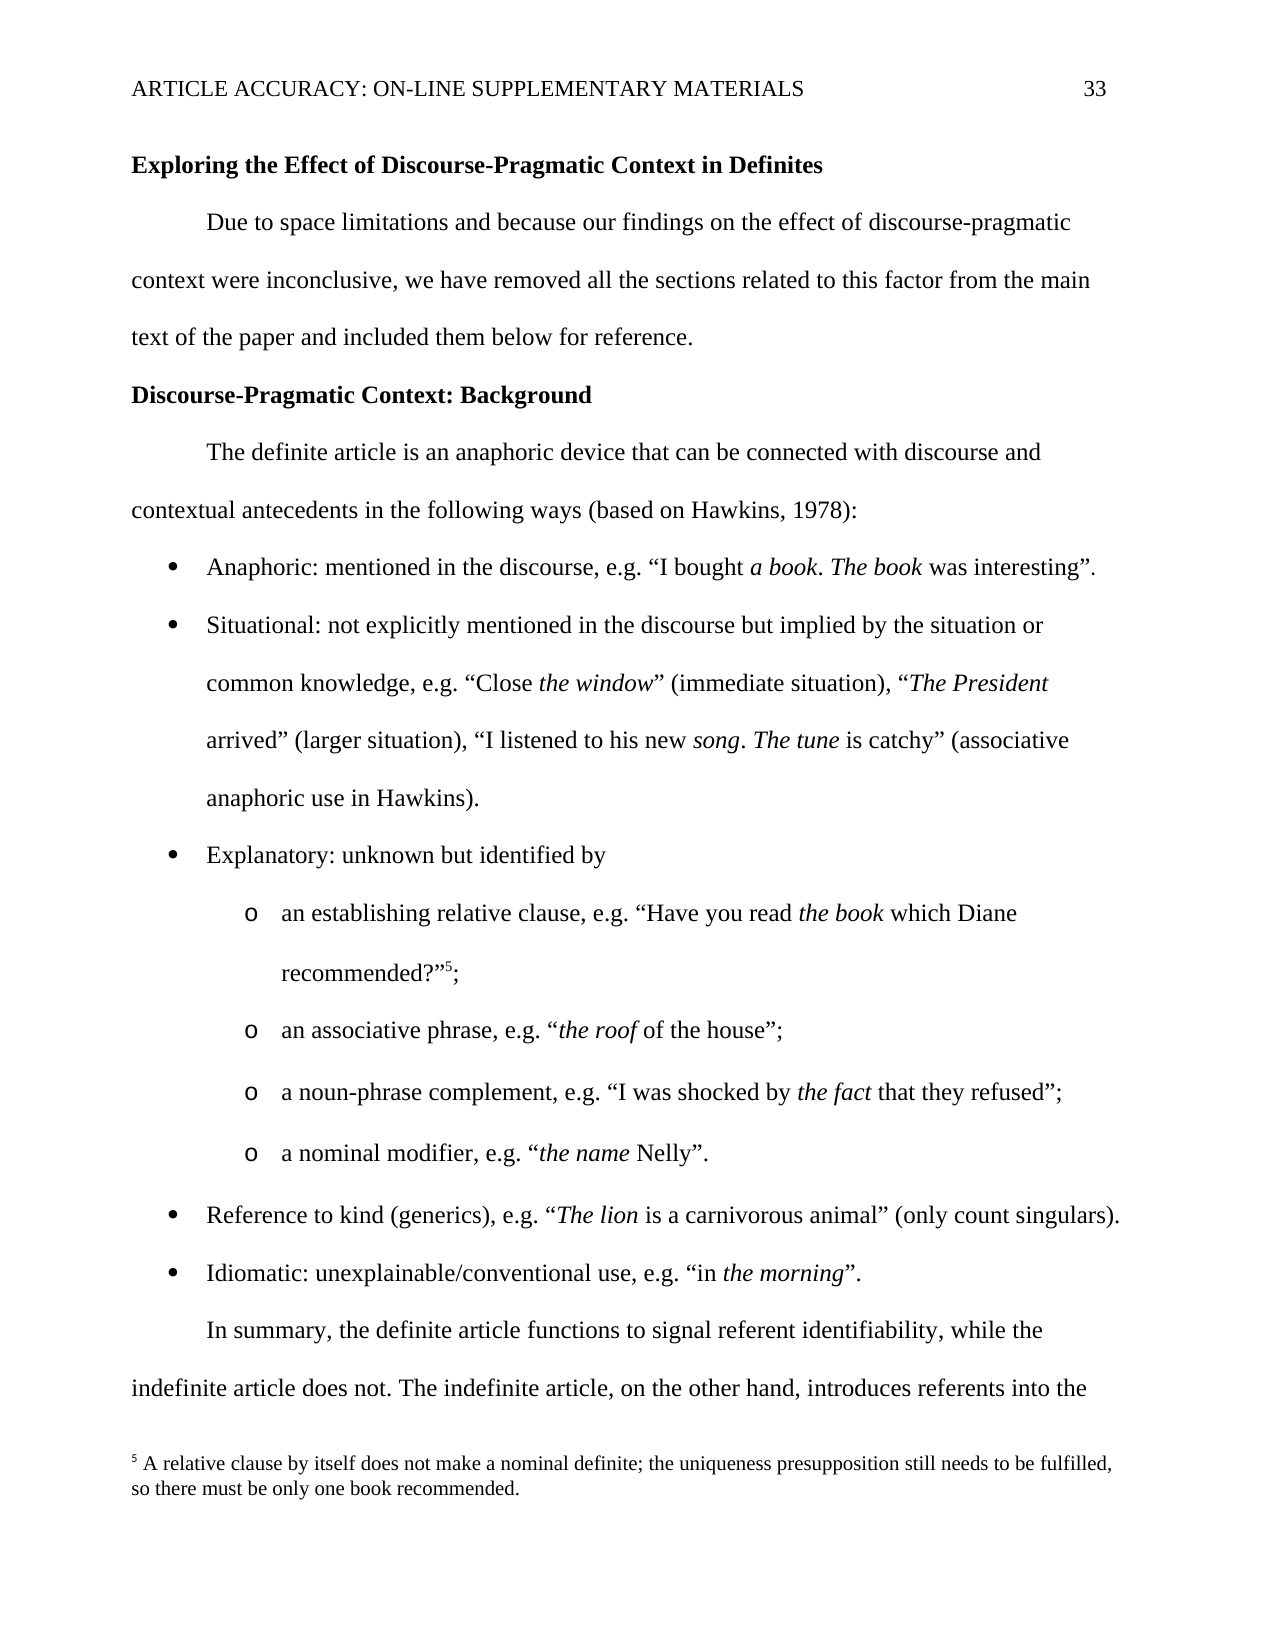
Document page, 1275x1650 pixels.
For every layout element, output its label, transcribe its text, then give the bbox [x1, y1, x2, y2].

list an associative phrase, e.g. “the roof of the house”; [244, 1015, 1125, 1046]
list a noun-phrase complement, e.g. “I was shocked by the fact that they refused”; [244, 1077, 1125, 1108]
text Due to space limitations and because our findings on the effect of discourse-pragmatic context were inconclusive, we have removed all the sections related to this factor from the main text of the paper and included them below for reference. [131, 207, 1125, 351]
list Explanatory: unknown but identified by [169, 841, 1125, 869]
list a nominal modifier, e.g. “the name Nelly”. [244, 1138, 1125, 1169]
subtitle Exploring the Effect of Discourse-Pragmatic Context in Definites [131, 150, 1125, 179]
list an establishing relative clause, e.g. “Have you read the book which Diane recommended?”; [244, 898, 1125, 986]
list Situational: not explicitly mentioned in the discourse but implied by the situation or common knowledge, e.g. “Close the window” (immediate situation), “The President arrived” (larger situation), “I listened to his new song. The tune is catchy” (associative anaphoric use in Hawkins). [169, 611, 1125, 812]
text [131, 1315, 1125, 1401]
list Reference to kind (generics), e.g. “The lion is a carnivorous animal” (only count singulars). [169, 1200, 1125, 1229]
text The definite article is an anaphoric device that can be connected with discourse and contextual antecedents in the following ways (based on Hawkins, 1978): [131, 437, 1125, 524]
subtitle Discourse-Pragmatic Context: Background [131, 380, 1125, 409]
list Idiomatic: unexplainable/conventional use, e.g. “in the morning”. [169, 1258, 1125, 1286]
list Anaphoric: mentioned in the discourse, e.g. “I bought a book. The book was interesting”. [169, 552, 1125, 582]
